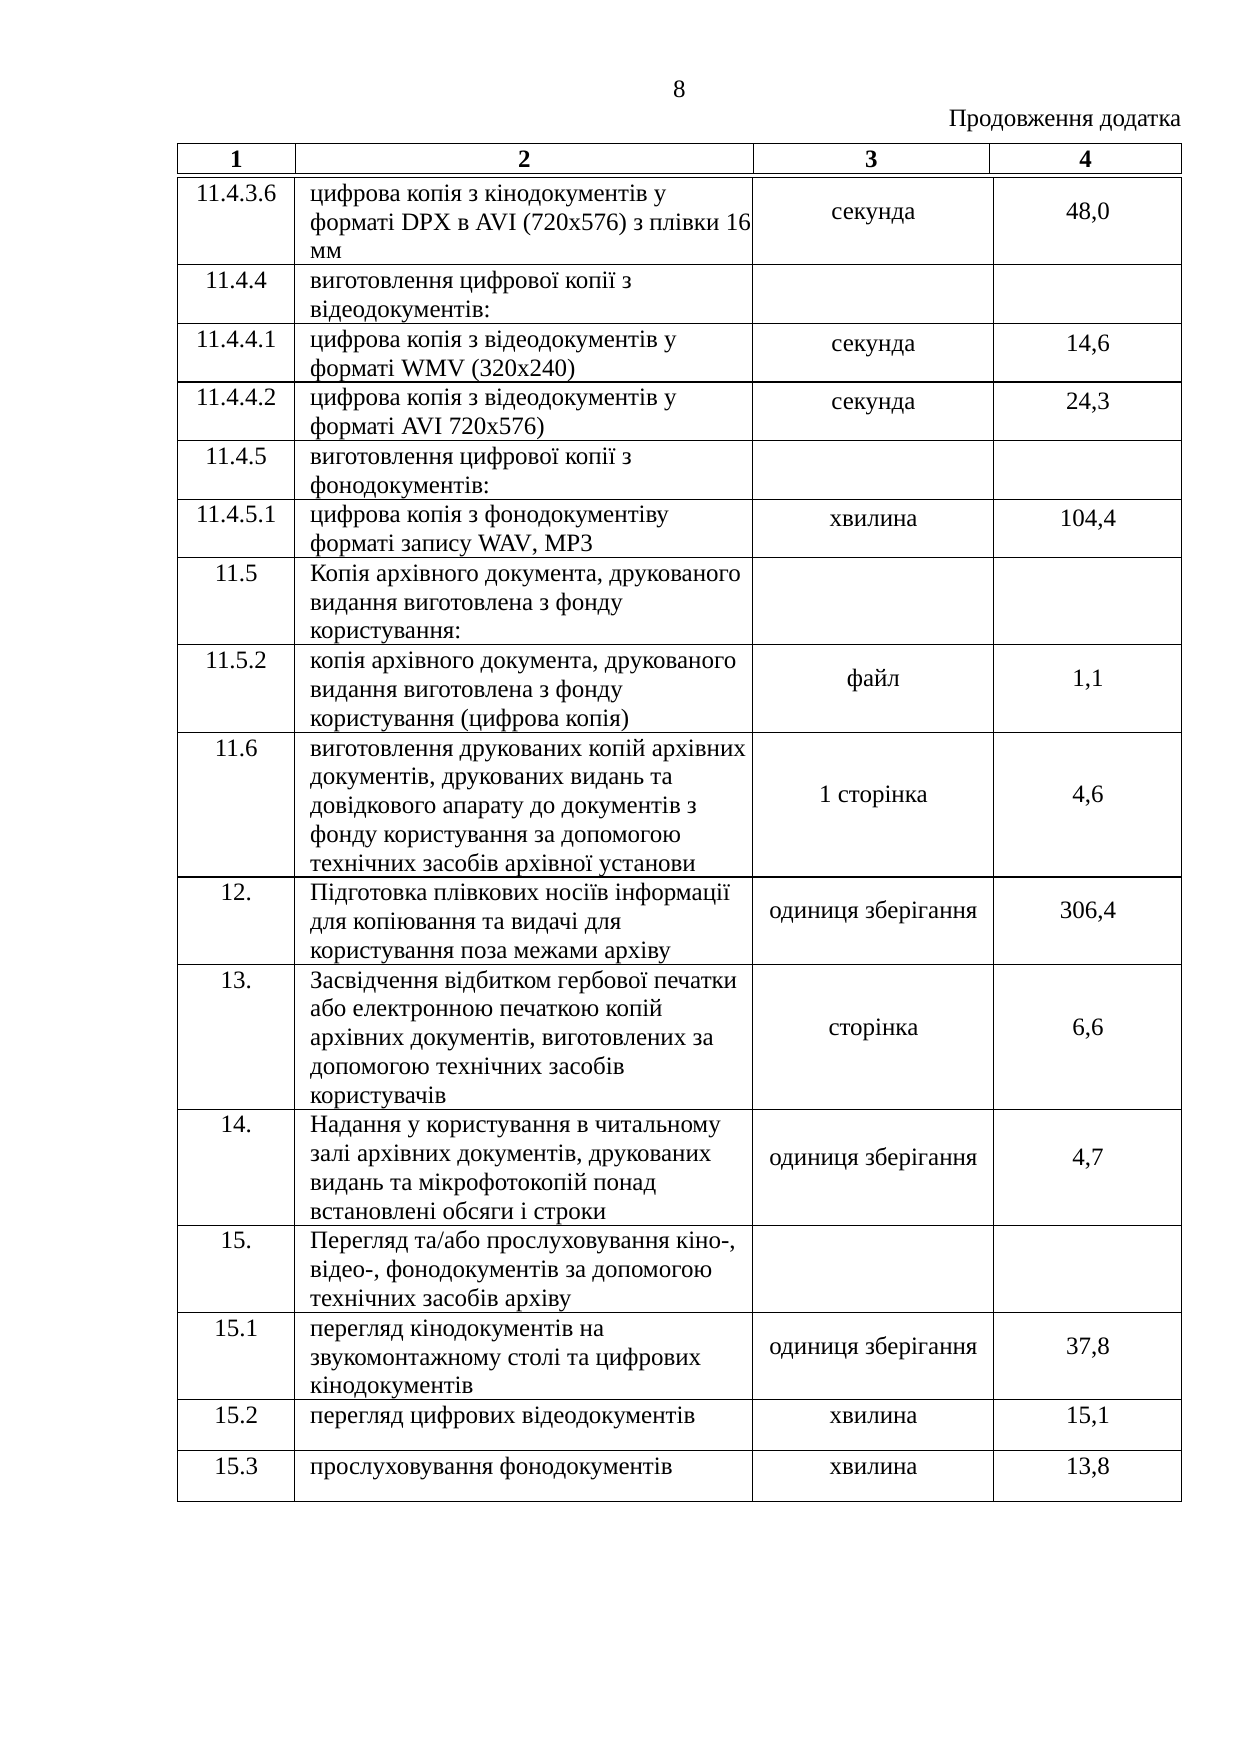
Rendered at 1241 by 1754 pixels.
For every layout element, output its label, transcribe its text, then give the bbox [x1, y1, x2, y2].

table_cell секунда [753, 383, 993, 440]
table_cell хвилина [753, 500, 993, 557]
table_cell 12. [178, 878, 294, 964]
table_cell 11.4.5 [178, 441, 294, 498]
table_cell цифрова копія з кінодокументів у форматі DPX в AVI (720х576) з плівки 16 мм [295, 178, 752, 264]
table_cell 11.4.4.2 [178, 383, 294, 440]
table_cell виготовлення цифрової копії з фонодокументів: [295, 441, 752, 498]
table_cell 306,4 [994, 878, 1181, 964]
table_cell 6,6 [994, 965, 1181, 1108]
table_cell сторінка [753, 965, 993, 1108]
table_cell перегляд кінодокументів на звукомонтажному столі та цифрових кінодокументів [295, 1313, 752, 1399]
table_cell хвилина [753, 1451, 993, 1501]
table_cell 11.4.3.6 [178, 178, 294, 264]
table_cell Копія архівного документа, друкованого видання виготовлена з фонду користування: [295, 558, 752, 644]
table_cell одиниця зберігання [753, 1313, 993, 1399]
table_cell 11.4.4 [178, 265, 294, 323]
table_cell 15,1 [994, 1400, 1181, 1450]
table_cell Засвідчення відбитком гербової печатки або електронною печаткою копій архівних документів, виготовлених за допомогою технічних засобів користувачів [295, 965, 752, 1108]
table_cell 11.5.2 [178, 645, 294, 732]
table_cell секунда [753, 324, 993, 381]
table_cell прослуховування фонодокументів [295, 1451, 752, 1501]
table_cell 37,8 [994, 1313, 1181, 1399]
table_cell 1 сторінка [753, 733, 993, 876]
table_cell [994, 558, 1181, 644]
table_cell 13,8 [994, 1451, 1181, 1501]
table_cell копія архівного документа, друкованого видання виготовлена з фонду користування (цифрова копія) [295, 645, 752, 732]
table_cell 13. [178, 965, 294, 1108]
table_cell 15.1 [178, 1313, 294, 1399]
table_cell секунда [753, 178, 993, 264]
table_cell перегляд цифрових відеодокументів [295, 1400, 752, 1450]
table_cell 15. [178, 1226, 294, 1312]
table_cell виготовлення цифрової копії з відеодокументів: [295, 265, 752, 323]
table_cell 14,6 [994, 324, 1181, 381]
table_cell цифрова копія з відеодокументів у форматі WMV (320х240) [295, 324, 752, 381]
table_cell 11.5 [178, 558, 294, 644]
table_cell 11.4.4.1 [178, 324, 294, 381]
table_cell 15.3 [178, 1451, 294, 1501]
table_cell [753, 265, 993, 323]
table_cell цифрова копія з фонодокументіву форматі запису WAV, MP3 [295, 500, 752, 557]
table_cell 24,3 [994, 383, 1181, 440]
table_cell хвилина [753, 1400, 993, 1450]
table_cell [753, 1226, 993, 1312]
table_cell виготовлення друкованих копій архівних документів, друкованих видань та довідкового апарату до документів з фонду користування за допомогою технічних засобів архівної установи [295, 733, 752, 876]
table_cell [753, 441, 993, 498]
table_cell 4,6 [994, 733, 1181, 876]
table_cell [994, 265, 1181, 323]
table_cell 11.6 [178, 733, 294, 876]
table_cell 4,7 [994, 1110, 1181, 1224]
table_cell 15.2 [178, 1400, 294, 1450]
table_cell 1,1 [994, 645, 1181, 732]
table_cell Надання у користування в читальному залі архівних документів, друкованих видань та мікрофотокопій понад встановлені обсяги і строки [295, 1110, 752, 1224]
table_cell Підготовка плівкових носіїв інформації для копіювання та видачі для користування поза межами архіву [295, 878, 752, 964]
table_cell 104,4 [994, 500, 1181, 557]
table_cell [994, 441, 1181, 498]
table_cell 14. [178, 1110, 294, 1224]
table_cell цифрова копія з відеодокументів у форматі AVI 720х576) [295, 383, 752, 440]
table_cell Перегляд та/або прослуховування кіно-, відео-, фонодокументів за допомогою технічних засобів архіву [295, 1226, 752, 1312]
table_cell [753, 558, 993, 644]
table_cell 11.4.5.1 [178, 500, 294, 557]
table_cell одиниця зберігання [753, 878, 993, 964]
table_cell одиниця зберігання [753, 1110, 993, 1224]
table_cell файл [753, 645, 993, 732]
table_cell [994, 1226, 1181, 1312]
table_cell 48,0 [994, 178, 1181, 264]
